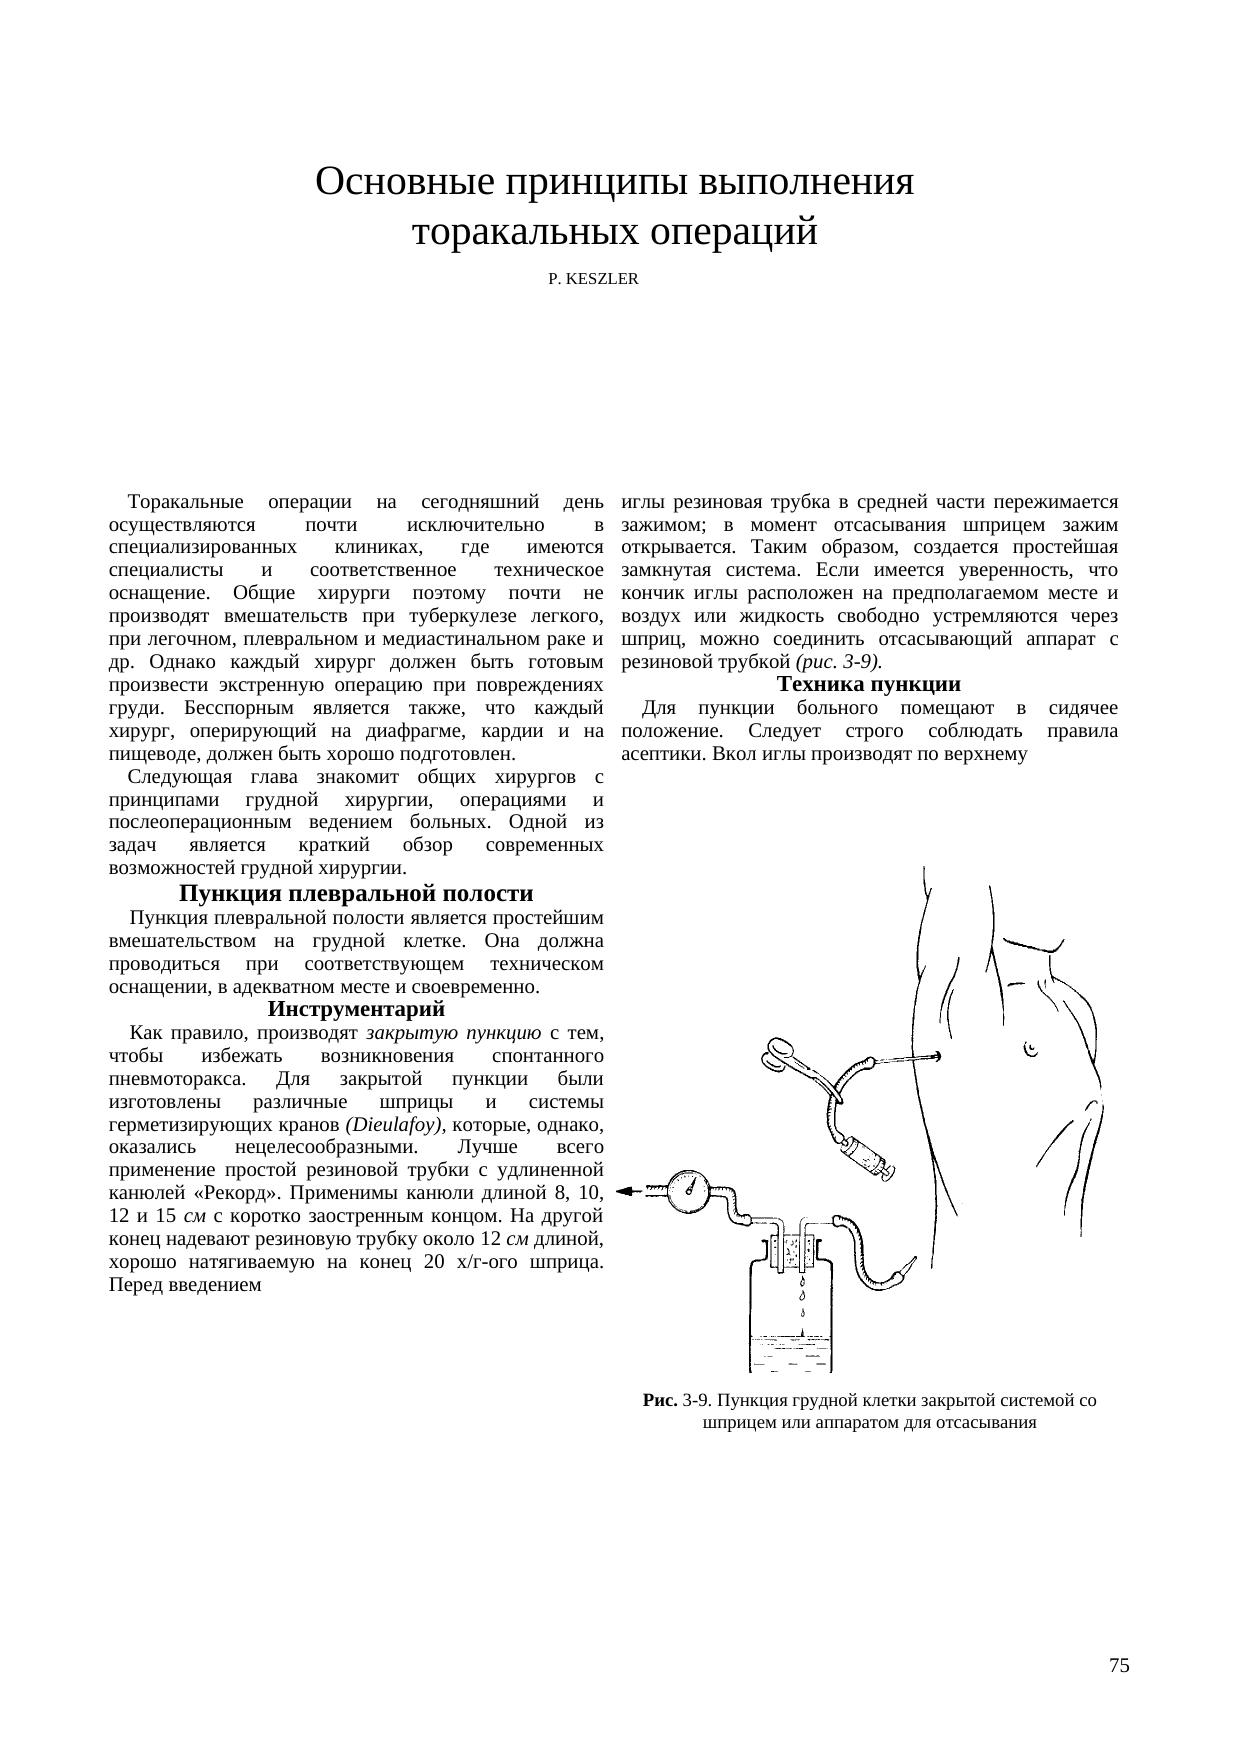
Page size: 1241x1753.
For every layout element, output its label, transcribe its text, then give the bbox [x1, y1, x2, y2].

text Основные принципы выполнения торакальных операций [308, 154, 921, 254]
text Торакальные операции на сегодняшний день осуществляются почти исключительно в специализированных клиниках, где имеются специалисты и соответственное техническое оснащение. Общие хирурги поэтому почти не производят вмешательств при туберкулезе легкого, при легочном, плевральном и медиастинальном раке и др. Однако каждый хирург должен быть готовым произвести экстренную операцию при повреждениях груди. Бесспорным является также, что каждый хирург, оперирующий на диафрагме, кардии и на пищеводе, должен быть хорошо подготовлен. [108, 490, 604, 765]
text Пункция плевральной полости [108, 879, 604, 906]
text P. KESZLER [548, 271, 702, 288]
text иглы резиновая трубка в средней части пережимается зажимом; в момент отсасывания шприцем зажим открывается. Таким образом, создается простейшая замкнутая система. Если имеется уверенность, что кончик иглы расположен на предполагаемом месте и воздух или жидкость свободно устремляются через шприц, можно соединить отсасывающий аппарат с резиновой трубкой (рис. 3-9). [621, 490, 1119, 673]
text Как правило, производят закрытую пункцию с тем, чтобы избежать возникновения спонтанного пневмоторакса. Для закрытой пункции были изготовлены различные шприцы и системы герметизирующих кранов (Dieulafoy), которые, однако, оказались нецелесообразными. Лучше всего применение простой резиновой трубки с удлиненной канюлей «Рекорд». Применимы канюли длиной 8, 10, 12 и 15 см с коротко заостренным концом. На другой конец надевают резиновую трубку около 12 см длиной, хорошо натягиваемую на конец 20 х/г-ого шприца. Перед введением [108, 1021, 604, 1296]
text Для пункции больного помещают в сидячее положение. Следует строго соблюдать правила асептики. Вкол иглы производят по верхнему [621, 696, 1119, 765]
text Инструментарий [108, 998, 604, 1021]
text Следующая глава знакомит общих хирургов с принципами грудной хирургии, операциями и послеоперационным ведением больных. Одной из задач является краткий обзор современных возможностей грудной хирургии. [108, 765, 604, 879]
text Техника пункции [621, 673, 1117, 696]
text Рис. 3-9. Пункция грудной клетки закрытой системой со шприцем или аппаратом для отсасывания [623, 1388, 1117, 1433]
picture [614, 862, 1105, 1373]
text Пункция плевральной полости является простейшим вмешательством на грудной клетке. Она должна проводиться при соответствующем техническом оснащении, в адекватном месте и своевременно. [108, 906, 604, 998]
